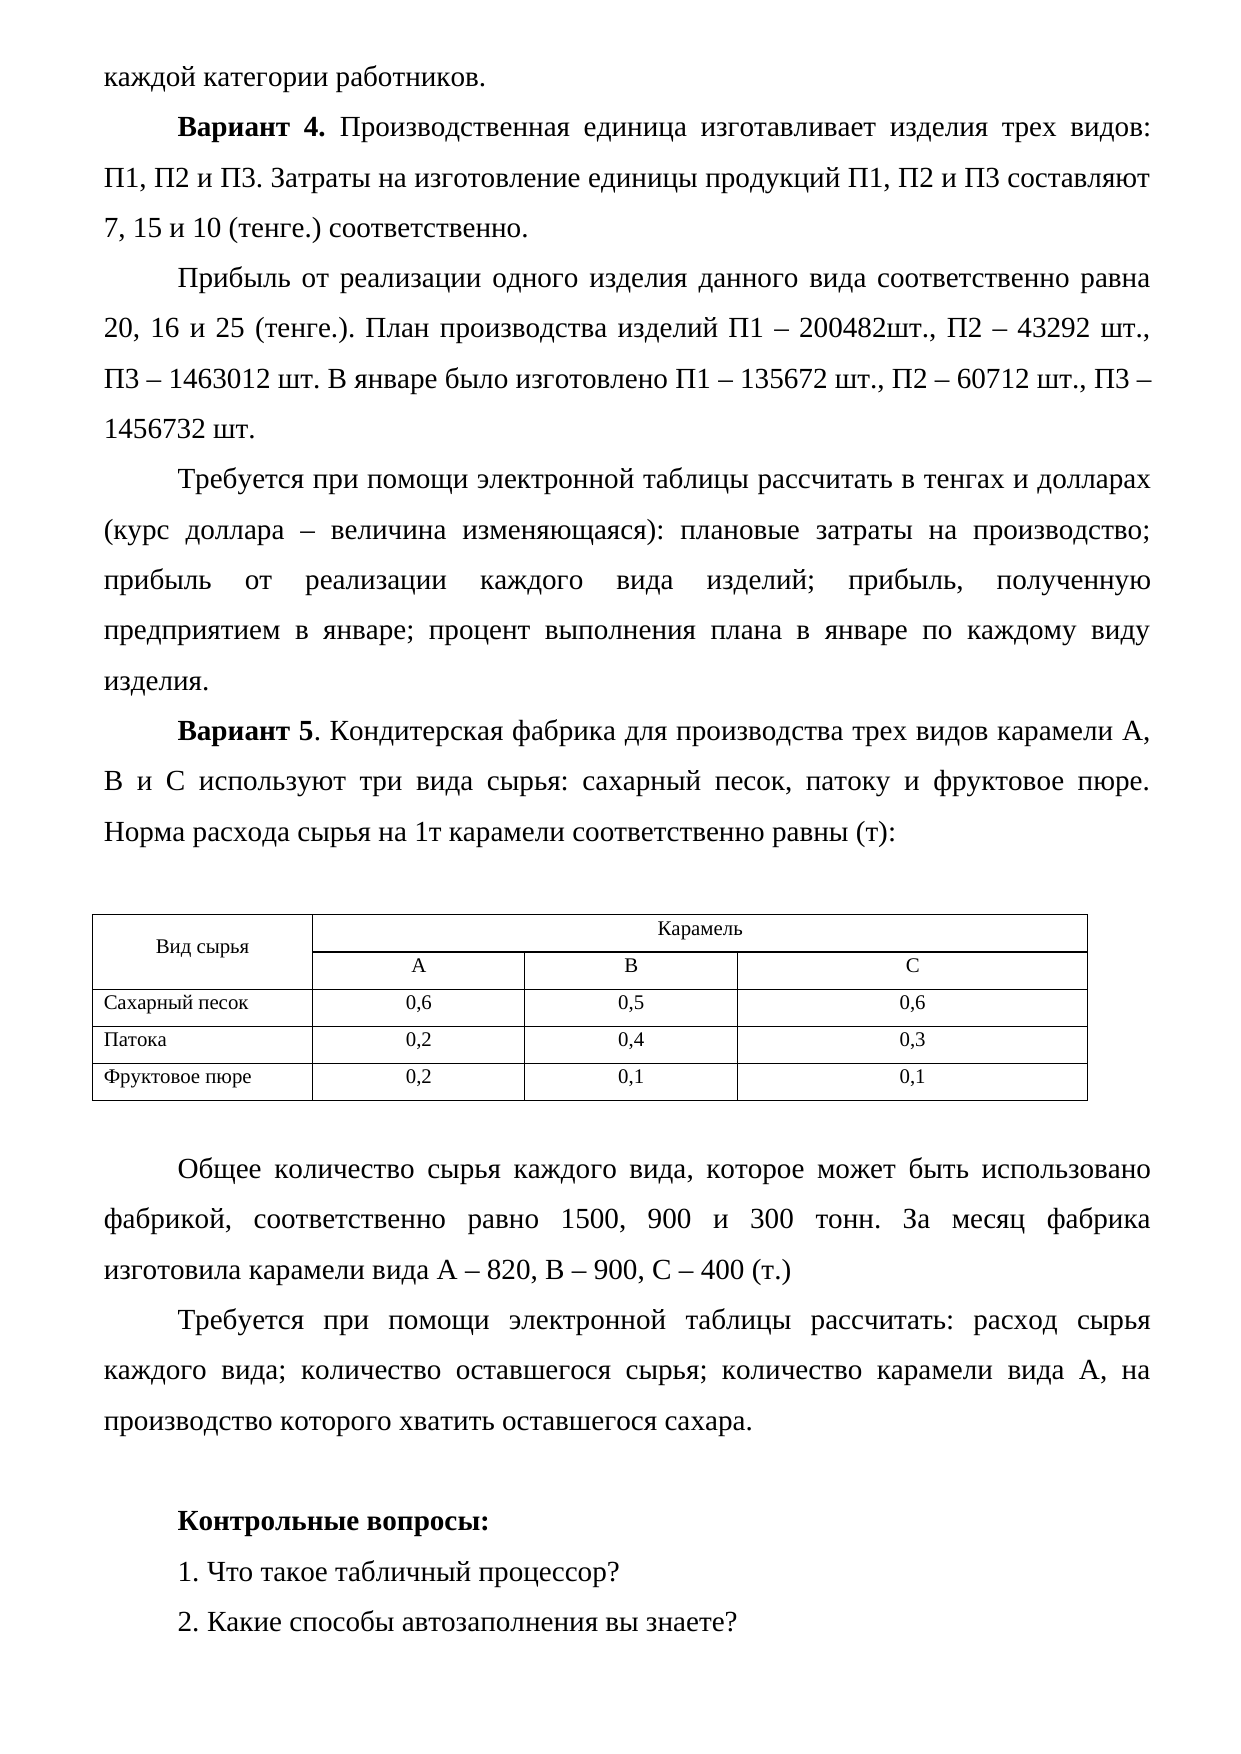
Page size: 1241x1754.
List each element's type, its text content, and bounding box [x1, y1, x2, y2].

table_cell Сахарный песок [93, 990, 312, 1026]
table_cell 0,2 [313, 1027, 524, 1063]
table_cell А [313, 953, 524, 988]
list Что такое табличный процессор? [103, 1554, 1152, 1587]
table_cell 0,6 [313, 990, 524, 1026]
table_cell 0,6 [738, 990, 1087, 1026]
text Контрольные вопросы: [103, 1503, 1152, 1537]
table_cell В [525, 953, 737, 988]
table_cell 0,5 [525, 990, 737, 1026]
text Вариант 5. Кондитерская фабрика для производства трех видов карамели А, В и С используют три вида сырья: сахарный песок, патоку и фруктовое пюре. Норма расхода сырья на 1т карамели соответственно равны (т): [103, 713, 1152, 847]
text Прибыль от реализации одного изделия данного вида соответственно равна 20, 16 и 25 (тенге.). План производства изделий П1 – 200482шт., П2 – 43292 шт., П3 – 1463012 шт. В январе было изготовлено П1 – 135672 шт., П2 – 60712 шт., П3 – 1456732 шт. [103, 260, 1152, 445]
table_cell Фруктовое пюре [93, 1064, 312, 1100]
text Требуется при помощи электронной таблицы рассчитать в тенгах и долларах (курс доллара – величина изменяющаяся): плановые затраты на производство; прибыль от реализации каждого вида изделий; прибыль, полученную предприятием в январе; процент выполнения плана в январе по каждому виду изделия. [103, 462, 1152, 696]
table_cell С [738, 953, 1087, 988]
table_cell 0,2 [313, 1064, 524, 1100]
text Общее количество сырья каждого вида, которое может быть использовано фабрикой, соответственно равно 1500, 900 и 300 тонн. За месяц фабрика изготовила карамели вида А – 820, В – 900, С – 400 (т.) [103, 1151, 1152, 1285]
table_cell 0,1 [525, 1064, 737, 1100]
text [103, 59, 1152, 93]
table_cell 0,3 [738, 1027, 1087, 1063]
table_header Карамель [313, 915, 1087, 951]
table_cell Патока [93, 1027, 312, 1063]
table_header Вид сырья [93, 915, 312, 988]
table_cell 0,4 [525, 1027, 737, 1063]
list Какие способы автозаполнения вы знаете? [103, 1604, 1152, 1637]
text Требуется при помощи электронной таблицы рассчитать: расход сырья каждого вида; количество оставшегося сырья; количество карамели вида А, на производство которого хватить оставшегося сахара. [103, 1302, 1152, 1436]
text Вариант 4. Производственная единица изготавливает изделия трех видов: П1, П2 и П3. Затраты на изготовление единицы продукций П1, П2 и П3 составляют 7, 15 и 10 (тенге.) соответственно. [103, 109, 1152, 243]
table_cell 0,1 [738, 1064, 1087, 1100]
